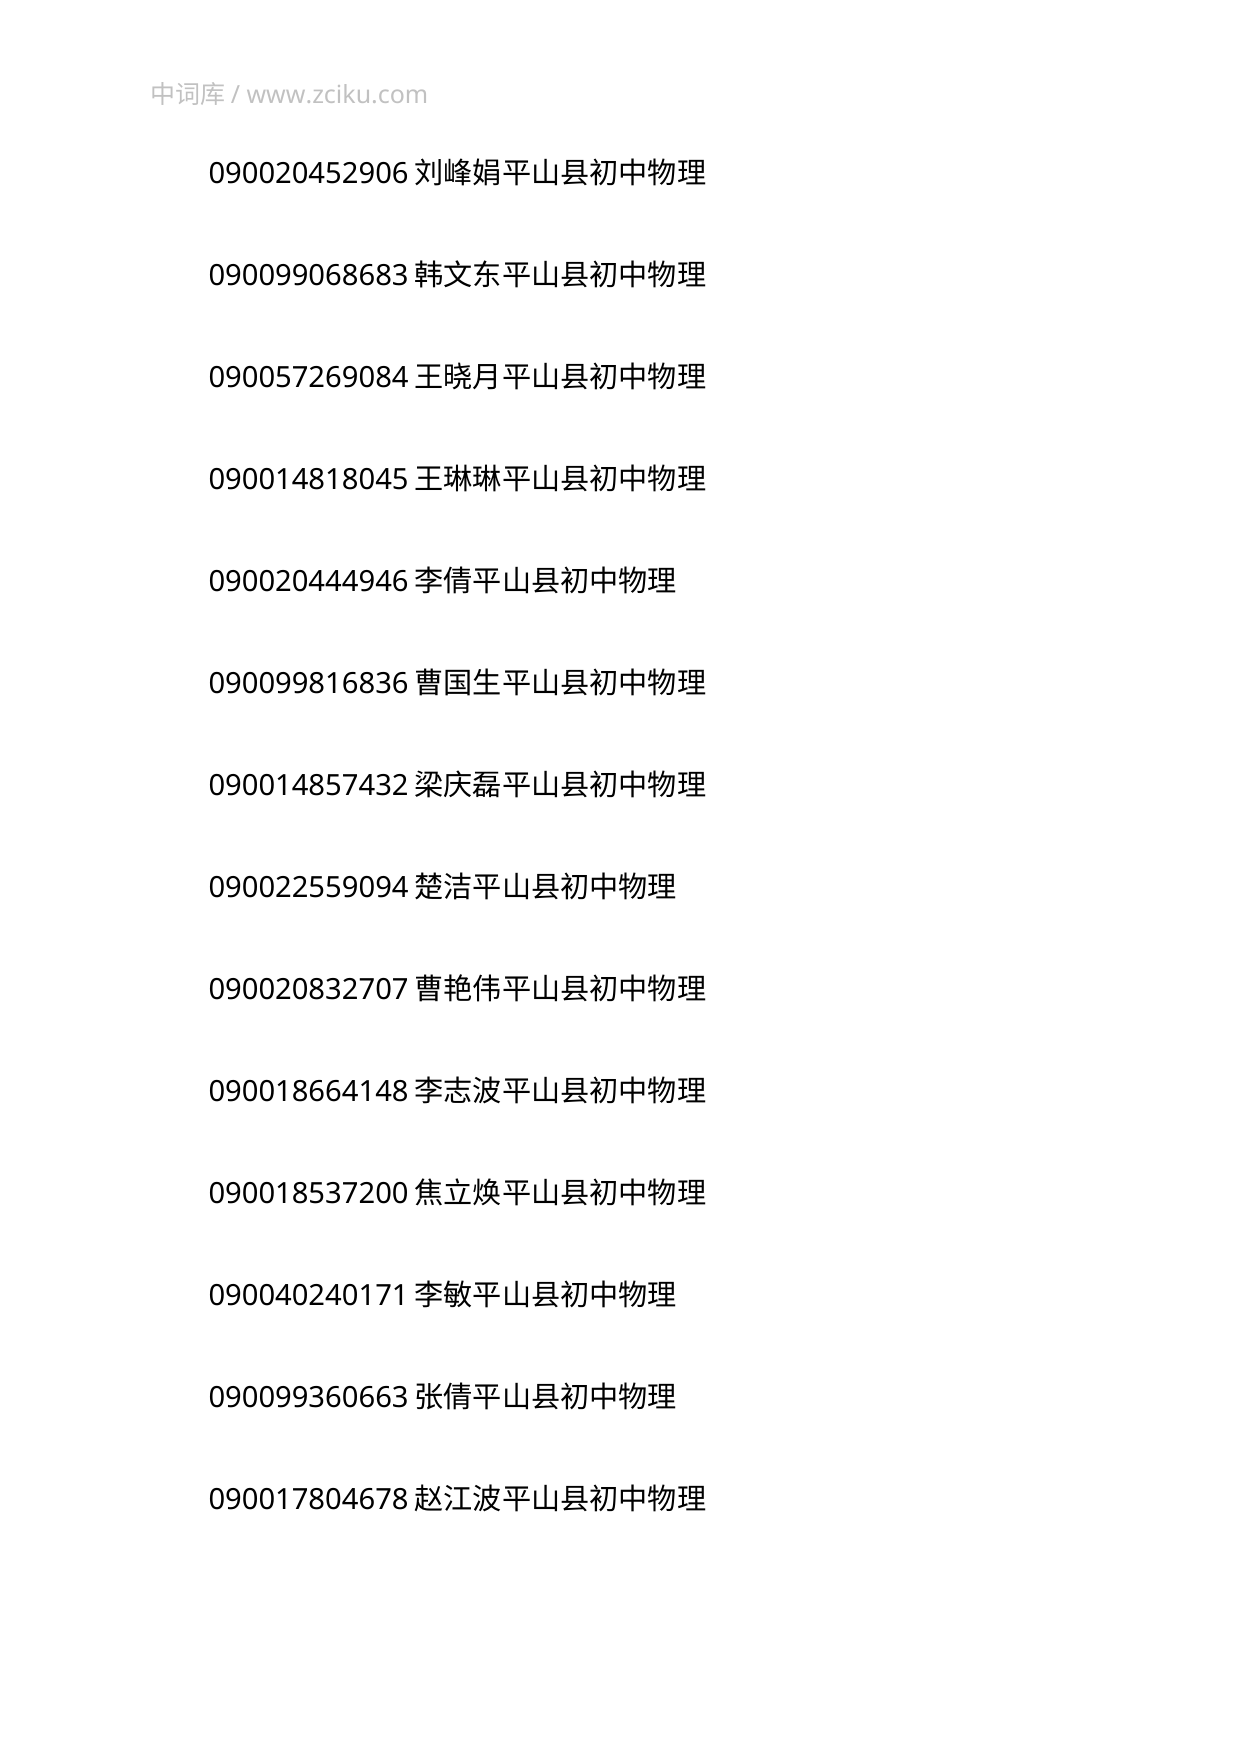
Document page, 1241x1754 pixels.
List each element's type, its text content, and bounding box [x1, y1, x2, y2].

text 090099816836曹国生平山县初中物理 [150, 660, 1090, 702]
text 090020452906刘峰娟平山县初中物理 [150, 150, 1090, 192]
text 090020832707曹艳伟平山县初中物理 [150, 966, 1090, 1008]
text 090018664148李志波平山县初中物理 [150, 1068, 1090, 1110]
text 090018537200焦立焕平山县初中物理 [150, 1170, 1090, 1212]
text 090014818045王琳琳平山县初中物理 [150, 456, 1090, 498]
text 090014857432梁庆磊平山县初中物理 [150, 762, 1090, 804]
text 090020444946李倩平山县初中物理 [150, 558, 1090, 600]
text 090099360663张倩平山县初中物理 [150, 1374, 1090, 1416]
text 090022559094楚洁平山县初中物理 [150, 864, 1090, 906]
text 090040240171李敏平山县初中物理 [150, 1272, 1090, 1314]
text 090017804678赵江波平山县初中物理 [150, 1476, 1090, 1518]
text 090099068683韩文东平山县初中物理 [150, 252, 1090, 294]
text 090057269084王晓月平山县初中物理 [150, 354, 1090, 396]
